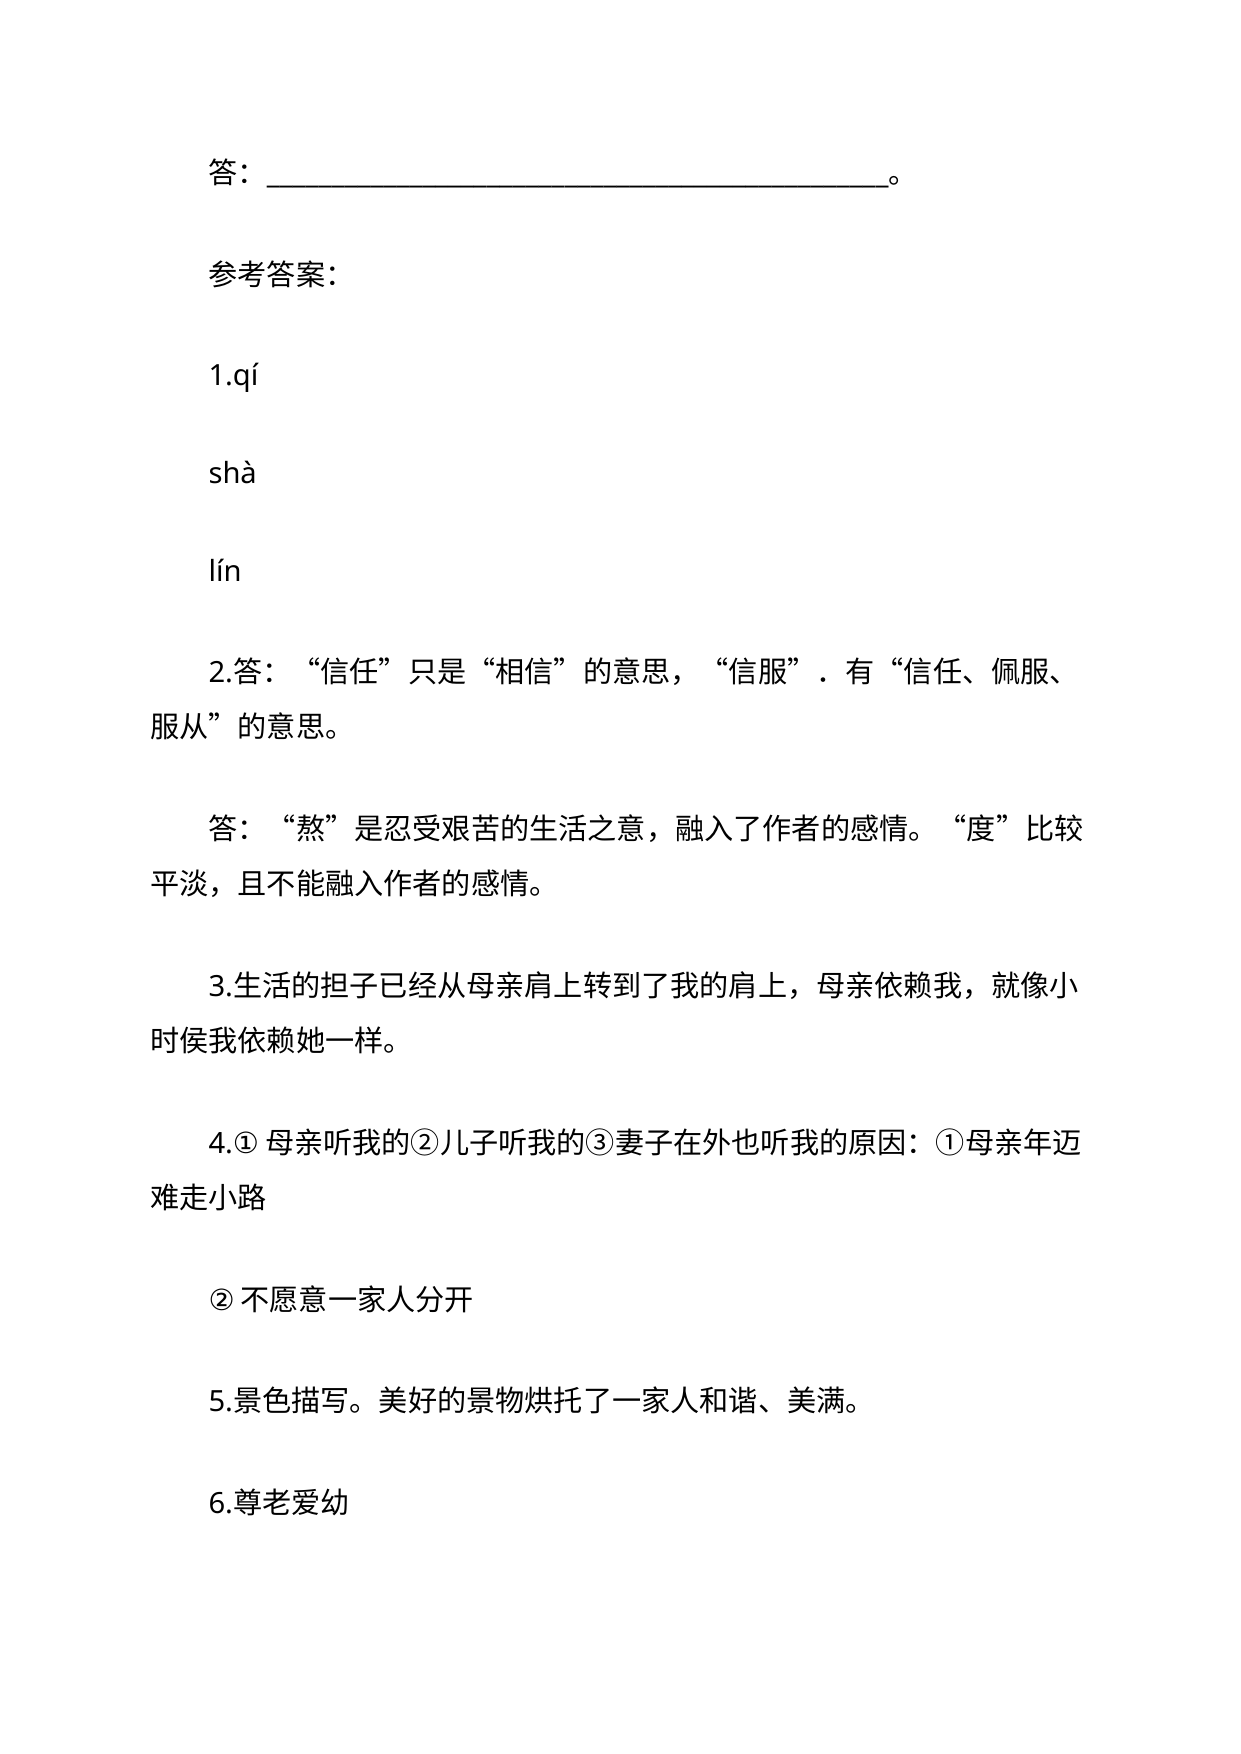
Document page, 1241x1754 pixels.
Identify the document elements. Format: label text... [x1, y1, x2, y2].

text 3.生活的担子已经从母亲肩上转到了我的肩上，母亲依赖我，就像小时侯我依赖她一样。 [150, 962, 1090, 1060]
text shà [150, 452, 1090, 492]
text 6.尊老爱幼 [150, 1480, 1090, 1522]
text 1.qí [150, 354, 1090, 393]
text ②不愿意一家人分开 [150, 1276, 1090, 1318]
text 答：________________________________________________。 [150, 150, 1090, 192]
text 2.答：“信任”只是“相信”的意思，“信服”．有“信任、佩服、服从”的意思。 [150, 649, 1090, 746]
text 答：“熬”是忍受艰苦的生活之意，融入了作者的感情。“度”比较平淡，且不能融入作者的感情。 [150, 806, 1090, 903]
text 4.①母亲听我的②儿子听我的③妻子在外也听我的原因：①母亲年迈难走小路 [150, 1119, 1090, 1217]
text lín [150, 551, 1090, 590]
text 参考答案： [150, 252, 1090, 294]
text 5.景色描写。美好的景物烘托了一家人和谐、美满。 [150, 1378, 1090, 1420]
